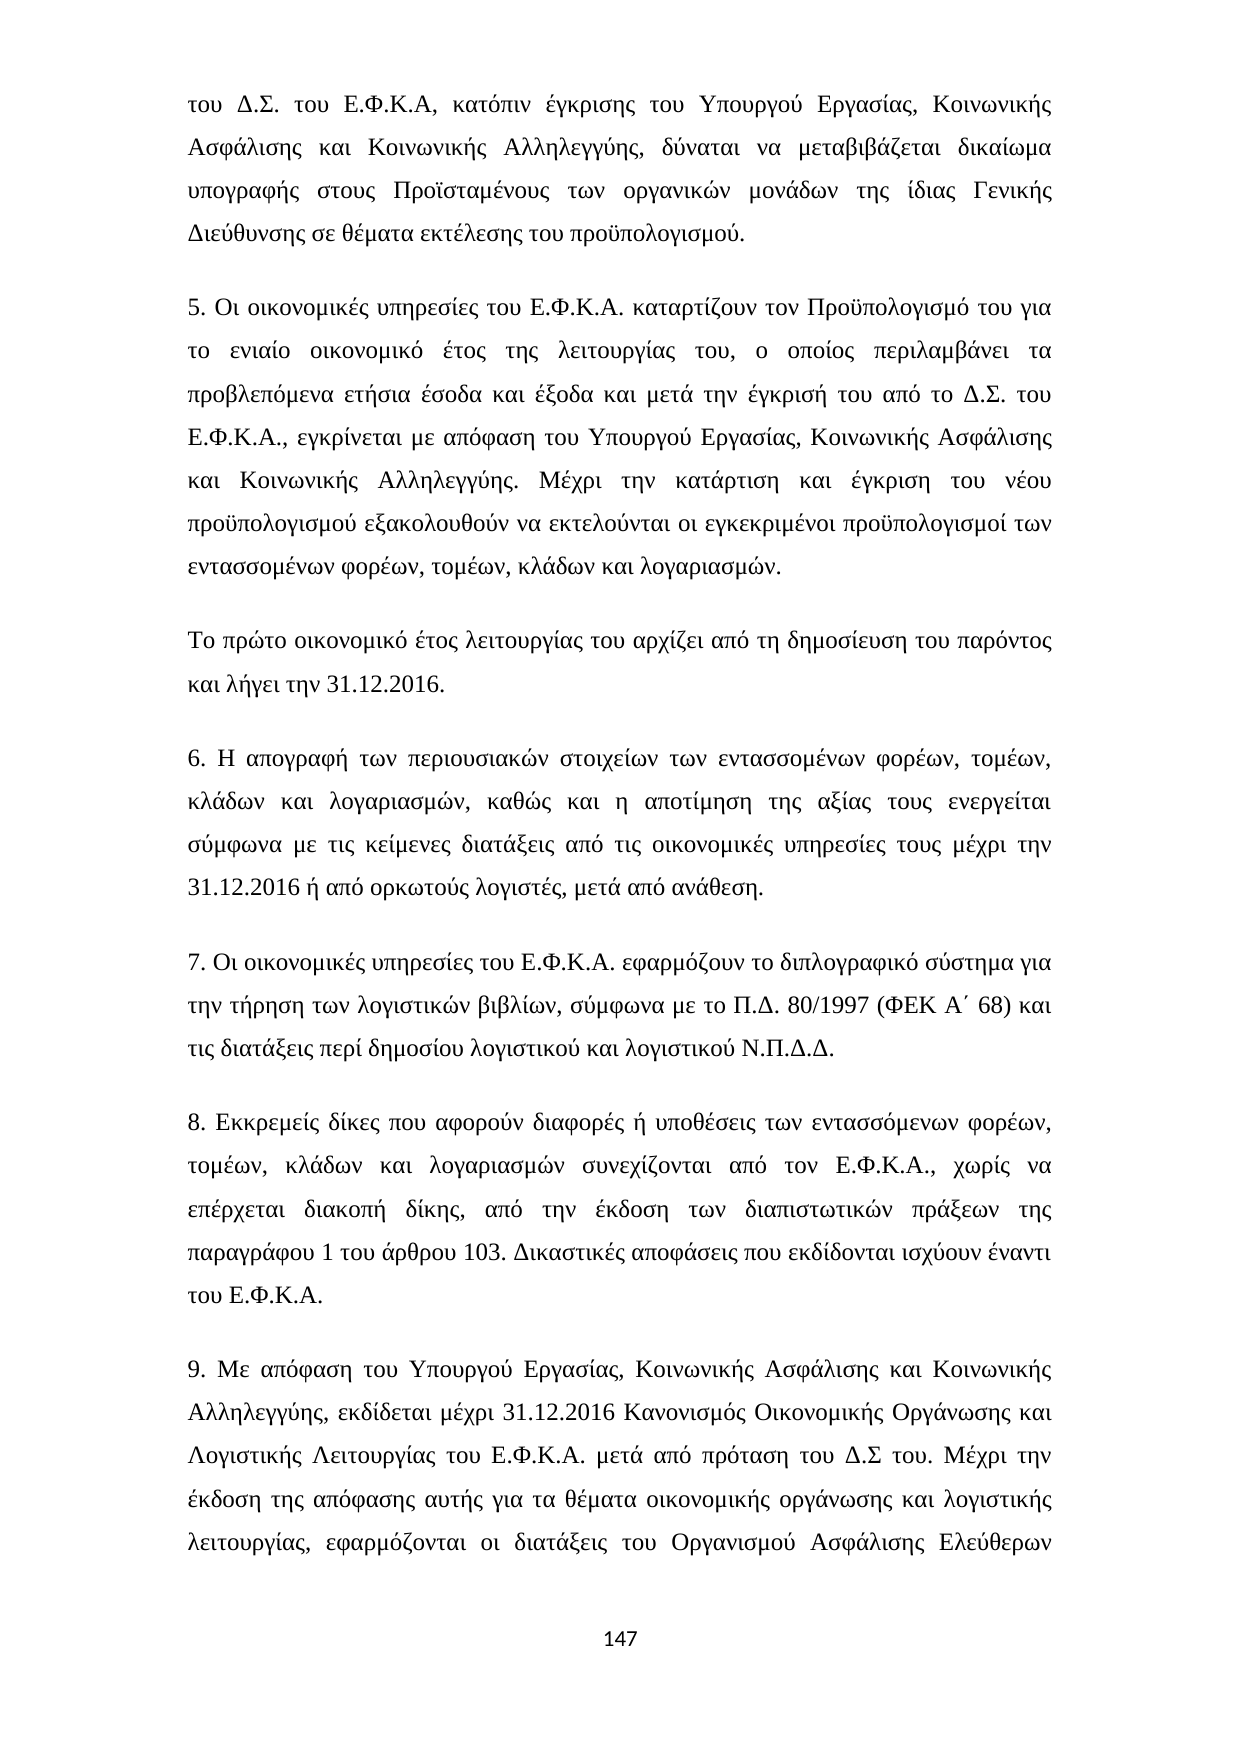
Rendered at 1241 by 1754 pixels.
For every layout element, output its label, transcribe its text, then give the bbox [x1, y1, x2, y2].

text 7. Οι οικονομικές υπηρεσίες του Ε.Φ.Κ.Α. εφαρμόζουν το διπλογραφικό σύστημα για την τήρηση των λογιστικών βιβλίων, σύμφωνα με το Π.Δ. 80/1997 (ΦΕΚ Α΄ 68) και τις διατάξεις περί δημοσίου λογιστικού και λογιστικού Ν.Π.Δ.Δ. [187, 947, 1053, 1062]
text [187, 89, 1053, 247]
text 8. Εκκρεμείς δίκες που αφορούν διαφορές ή υποθέσεις των εντασσόμενων φορέων, τομέων, κλάδων και λογαριασμών συνεχίζονται από τον Ε.Φ.Κ.Α., χωρίς να επέρχεται διακοπή δίκης, από την έκδοση των διαπιστωτικών πράξεων της παραγράφου 1 του άρθρου 103. Δικαστικές αποφάσεις που εκδίδονται ισχύουν έναντι του Ε.Φ.Κ.Α. [187, 1107, 1053, 1309]
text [187, 1354, 1053, 1556]
text 6. Η απογραφή των περιουσιακών στοιχείων των εντασσομένων φορέων, τομέων, κλάδων και λογαριασμών, καθώς και η αποτίμηση της αξίας τους ενεργείται σύμφωνα με τις κείμενες διατάξεις από τις οικονομικές υπηρεσίες τους μέχρι την 31.12.2016 ή από ορκωτούς λογιστές, μετά από ανάθεση. [187, 743, 1053, 901]
text Το πρώτο οικονομικό έτος λειτουργίας του αρχίζει από τη δημοσίευση του παρόντος και λήγει την 31.12.2016. [187, 626, 1053, 697]
text 5. Οι οικονομικές υπηρεσίες του Ε.Φ.Κ.Α. καταρτίζουν τον Προϋπολογισμό του για το ενιαίο οικονομικό έτος της λειτουργίας του, ο οποίος περιλαμβάνει τα προβλεπόμενα ετήσια έσοδα και έξοδα και μετά την έγκρισή του από το Δ.Σ. του Ε.Φ.Κ.Α., εγκρίνεται με απόφαση του Υπουργού Εργασίας, Κοινωνικής Ασφάλισης και Κοινωνικής Αλληλεγγύης. Μέχρι την κατάρτιση και έγκριση του νέου προϋπολογισμού εξακολουθούν να εκτελούνται οι εγκεκριμένοι προϋπολογισμοί των εντασσομένων φορέων, τομέων, κλάδων και λογαριασμών. [187, 292, 1053, 580]
